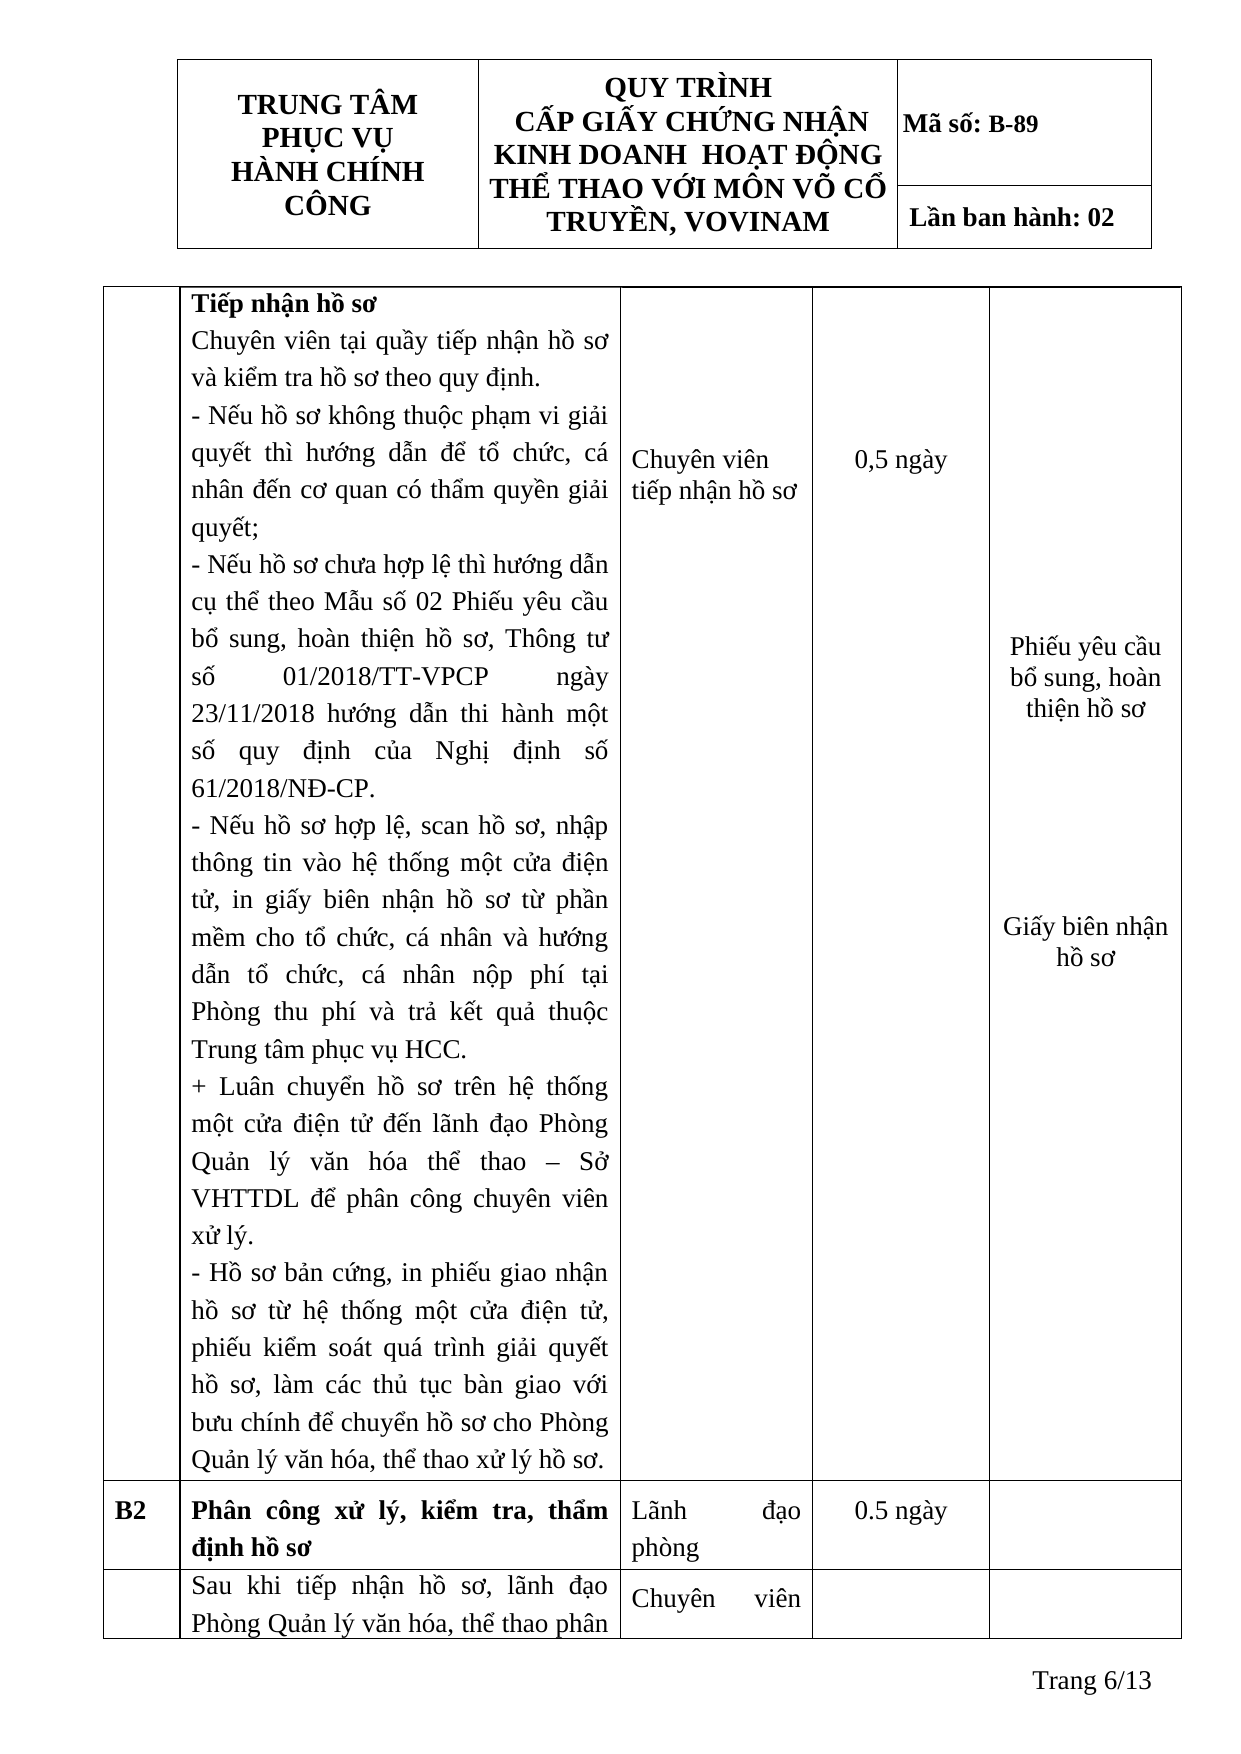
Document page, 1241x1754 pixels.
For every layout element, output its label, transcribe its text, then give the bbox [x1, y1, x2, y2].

table_cell 0,5 ngày [813, 288, 989, 1480]
table_cell 0.5 ngày [813, 1481, 989, 1568]
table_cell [990, 1570, 1181, 1638]
table_cell [104, 287, 179, 1480]
table_cell [813, 1570, 989, 1638]
table_cell Phân công xử lý, kiểm tra, thẩm định hồ sơ [181, 1481, 620, 1568]
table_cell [990, 288, 1181, 1480]
table_cell B2 [104, 1481, 179, 1568]
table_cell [181, 288, 620, 1480]
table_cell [621, 288, 812, 1480]
table_cell Lãnh đạo phòng [621, 1481, 812, 1568]
table_cell [104, 1570, 179, 1638]
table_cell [621, 1570, 812, 1638]
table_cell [181, 1570, 620, 1638]
table_cell [990, 1481, 1181, 1568]
